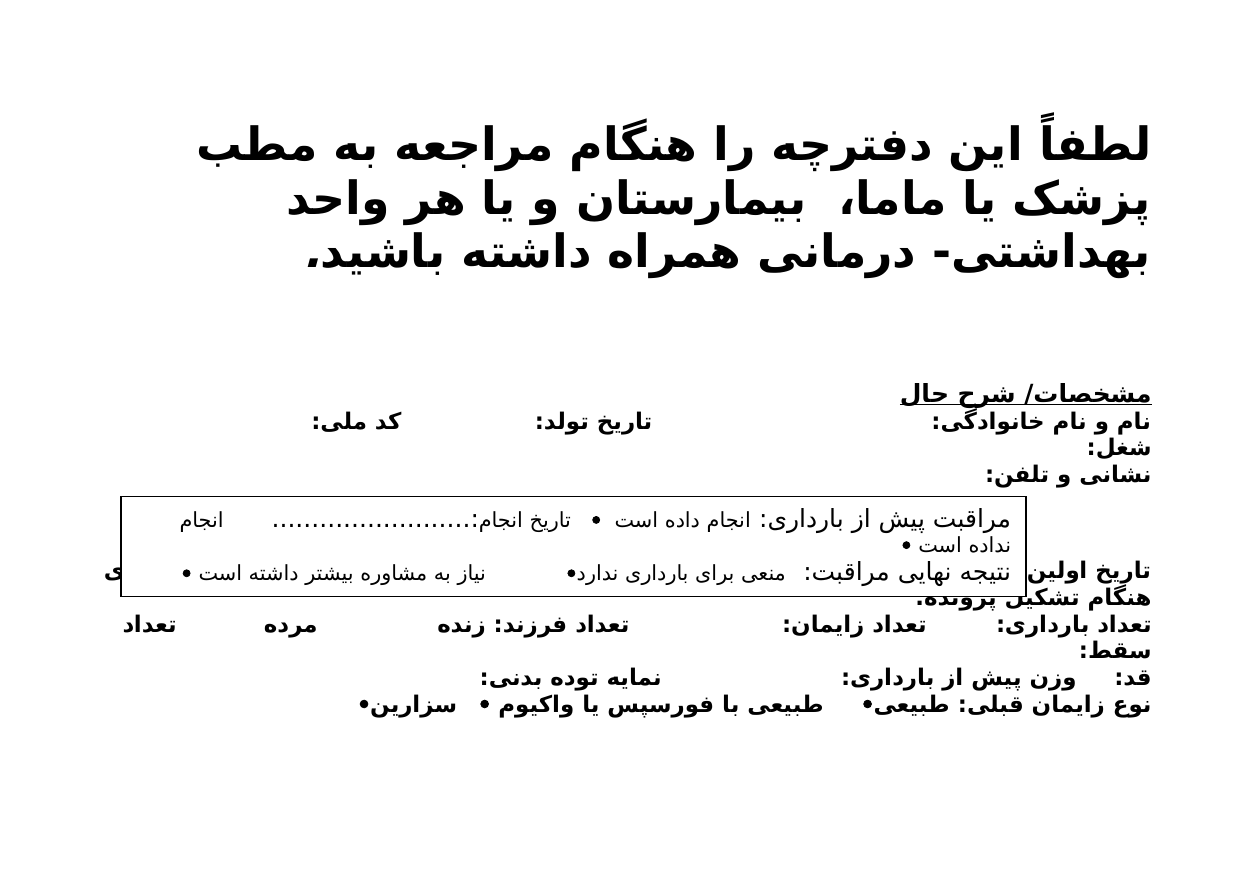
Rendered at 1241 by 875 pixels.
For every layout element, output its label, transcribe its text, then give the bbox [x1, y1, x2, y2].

text تعداد بارداری: تعداد زایمان: تعداد فرزند: زنده مرده تعداد سقط: [89, 611, 1152, 664]
text نوع زایمان قبلی: طبیعی طبیعی با فورسپس یا واکیوم سزارین [89, 691, 1152, 717]
text نشانی و تلفن: [89, 461, 1152, 488]
text تاریخ اولین روز آخرین قاعدگی: تاریخ احتمالی زایمان: هفته بارداری هنگام تشکیل پرونده: [89, 557, 1152, 611]
text لطفاً این دفترچه را هنگام مراجعه به مطب پزشک یا ماما، بیمارستان و یا هر واحد بهداشتی- درمانی همراه داشته باشید. [89, 118, 1152, 278]
text مشخصات/ شرح حال [89, 379, 1152, 408]
text قد: وزن پیش از بارداری: نمایه توده بدنی: [89, 664, 1152, 691]
text نام و نام خانوادگی: تاریخ تولد: کد ملی: شغل: [89, 408, 1152, 461]
